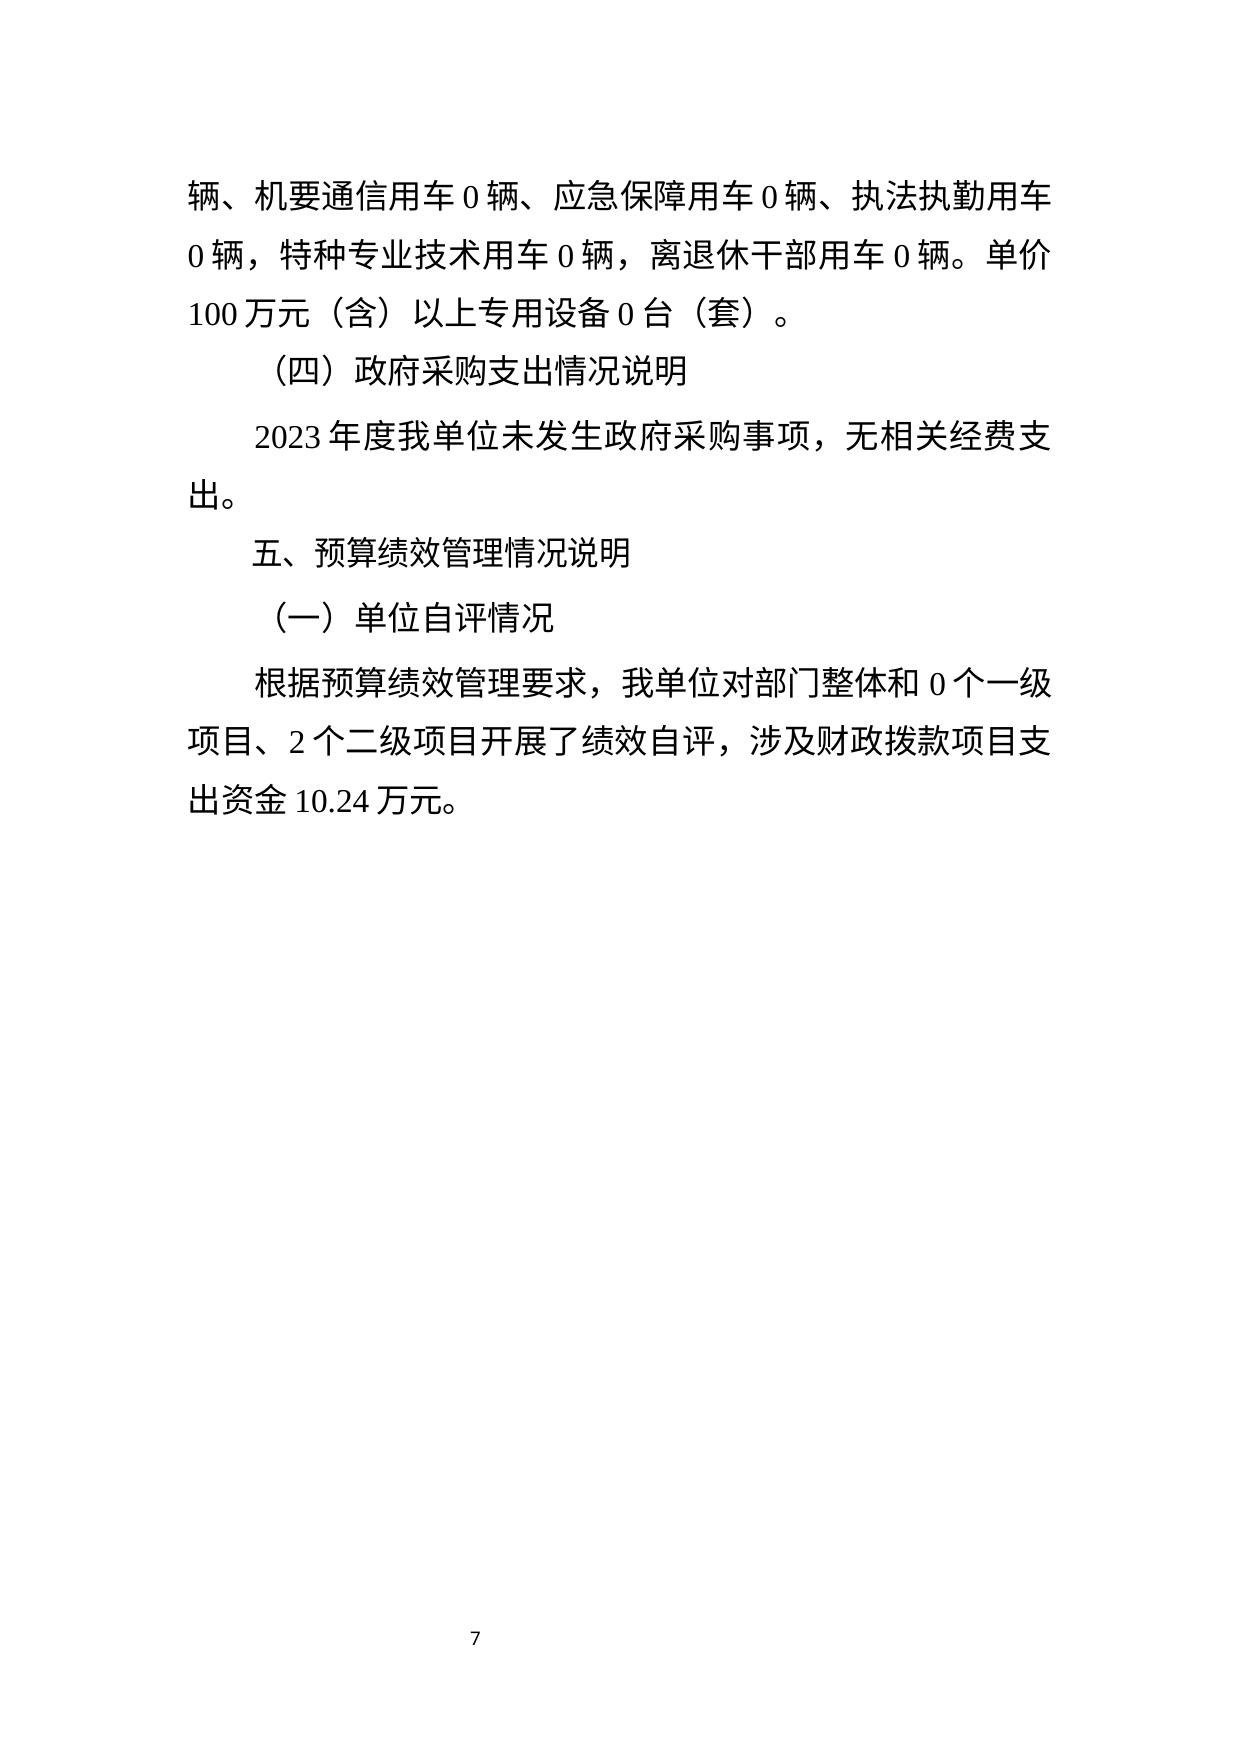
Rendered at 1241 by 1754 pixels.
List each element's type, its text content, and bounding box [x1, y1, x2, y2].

text （一）单位自评情况 [187, 584, 1053, 649]
text 根据预算绩效管理要求，我单位对部门整体和0个一级项目、2个二级项目开展了绩效自评，涉及财政拨款项目支出资金10.24万元。 [187, 649, 1053, 824]
text 2023年度我单位未发生政府采购事项，无相关经费支出。 [187, 402, 1053, 519]
text （四）政府采购支出情况说明 [187, 337, 1053, 402]
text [187, 162, 1053, 337]
list 五、预算绩效管理情况说明 [187, 519, 1053, 584]
